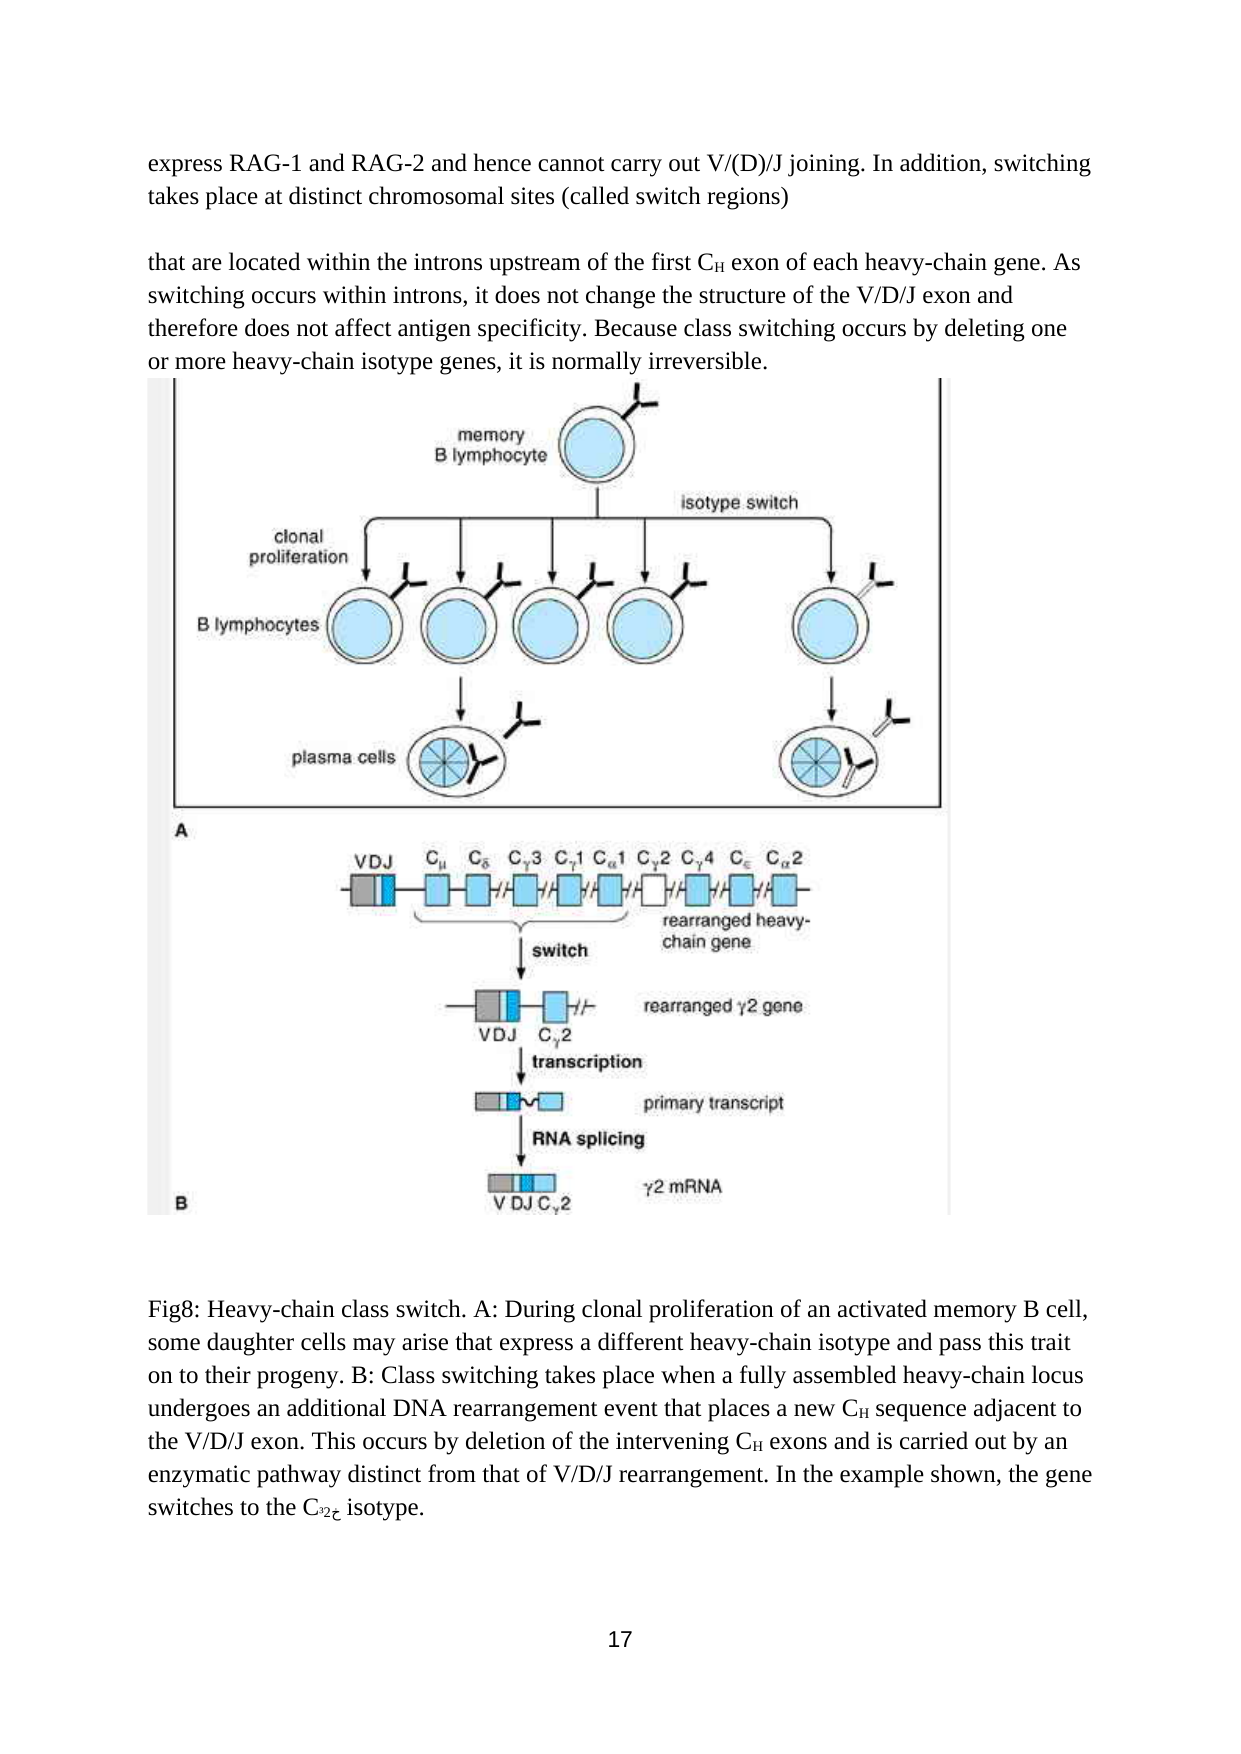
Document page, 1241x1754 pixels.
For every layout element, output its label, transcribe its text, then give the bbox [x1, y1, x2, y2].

picture [147, 378, 951, 1215]
text that are located within the introns upstream of the first CH exon of each heavy-chain gene. As switching occurs within introns, it does not change the structure of the V/D/J exon and therefore does not affect antigen specificity. Because class switching occurs by deleting one or more heavy-chain isotype genes, it is normally irreversible. [148, 214, 1092, 374]
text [148, 148, 1092, 209]
text Fig8: Heavy-chain class switch. A: During clonal proliferation of an activated memory B cell, some daughter cells may arise that express a different heavy-chain isotype and pass this trait on to their progeny. B: Class switching takes place when a fully assembled heavy-chain locus undergoes an additional DNA rearrangement event that places a new CH sequence adjacent to the V/D/J exon. This occurs by deletion of the intervening CH exons and is carried out by an enzymatic pathway distinct from that of V/D/J rearrangement. In the example shown, the gene switches to the Cخ³2 isotype. [148, 1294, 1092, 1521]
